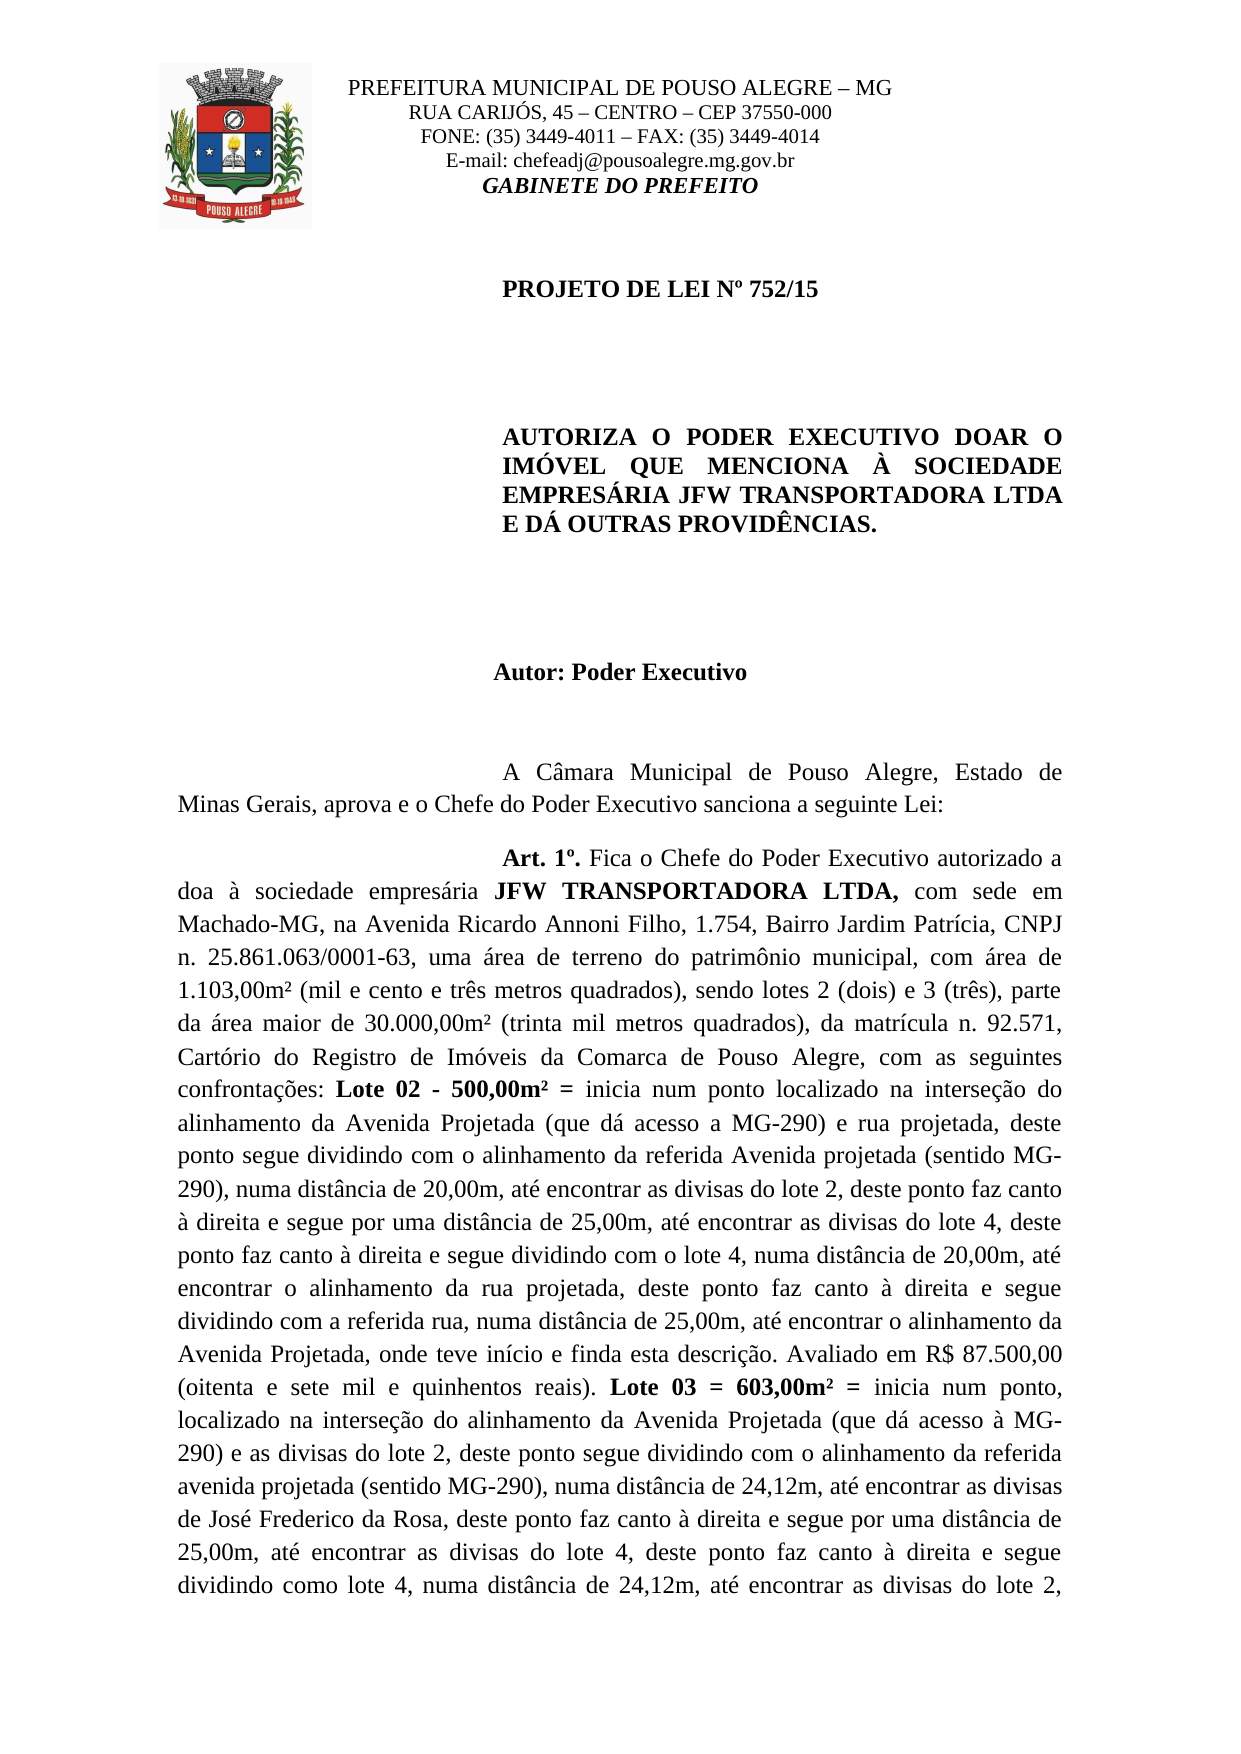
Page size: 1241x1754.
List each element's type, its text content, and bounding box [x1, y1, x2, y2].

text PROJETO DE LEI Nº 752/15 [502, 274, 1063, 302]
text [177, 843, 1063, 1599]
text AUTORIZA O PODER EXECUTIVO DOAR O IMÓVEL QUE MENCIONA À SOCIEDADE EMPRESÁRIA JFW TRANSPORTADORA LTDA E DÁ OUTRAS PROVIDÊNCIAS. [502, 422, 1063, 537]
text A Câmara Municipal de Pouso Alegre, Estado de Minas Gerais, aprova e o Chefe do Poder Executivo sanciona a seguinte Lei: [177, 757, 1063, 818]
text Autor: Poder Executivo [177, 657, 1063, 686]
picture [158, 63, 312, 230]
